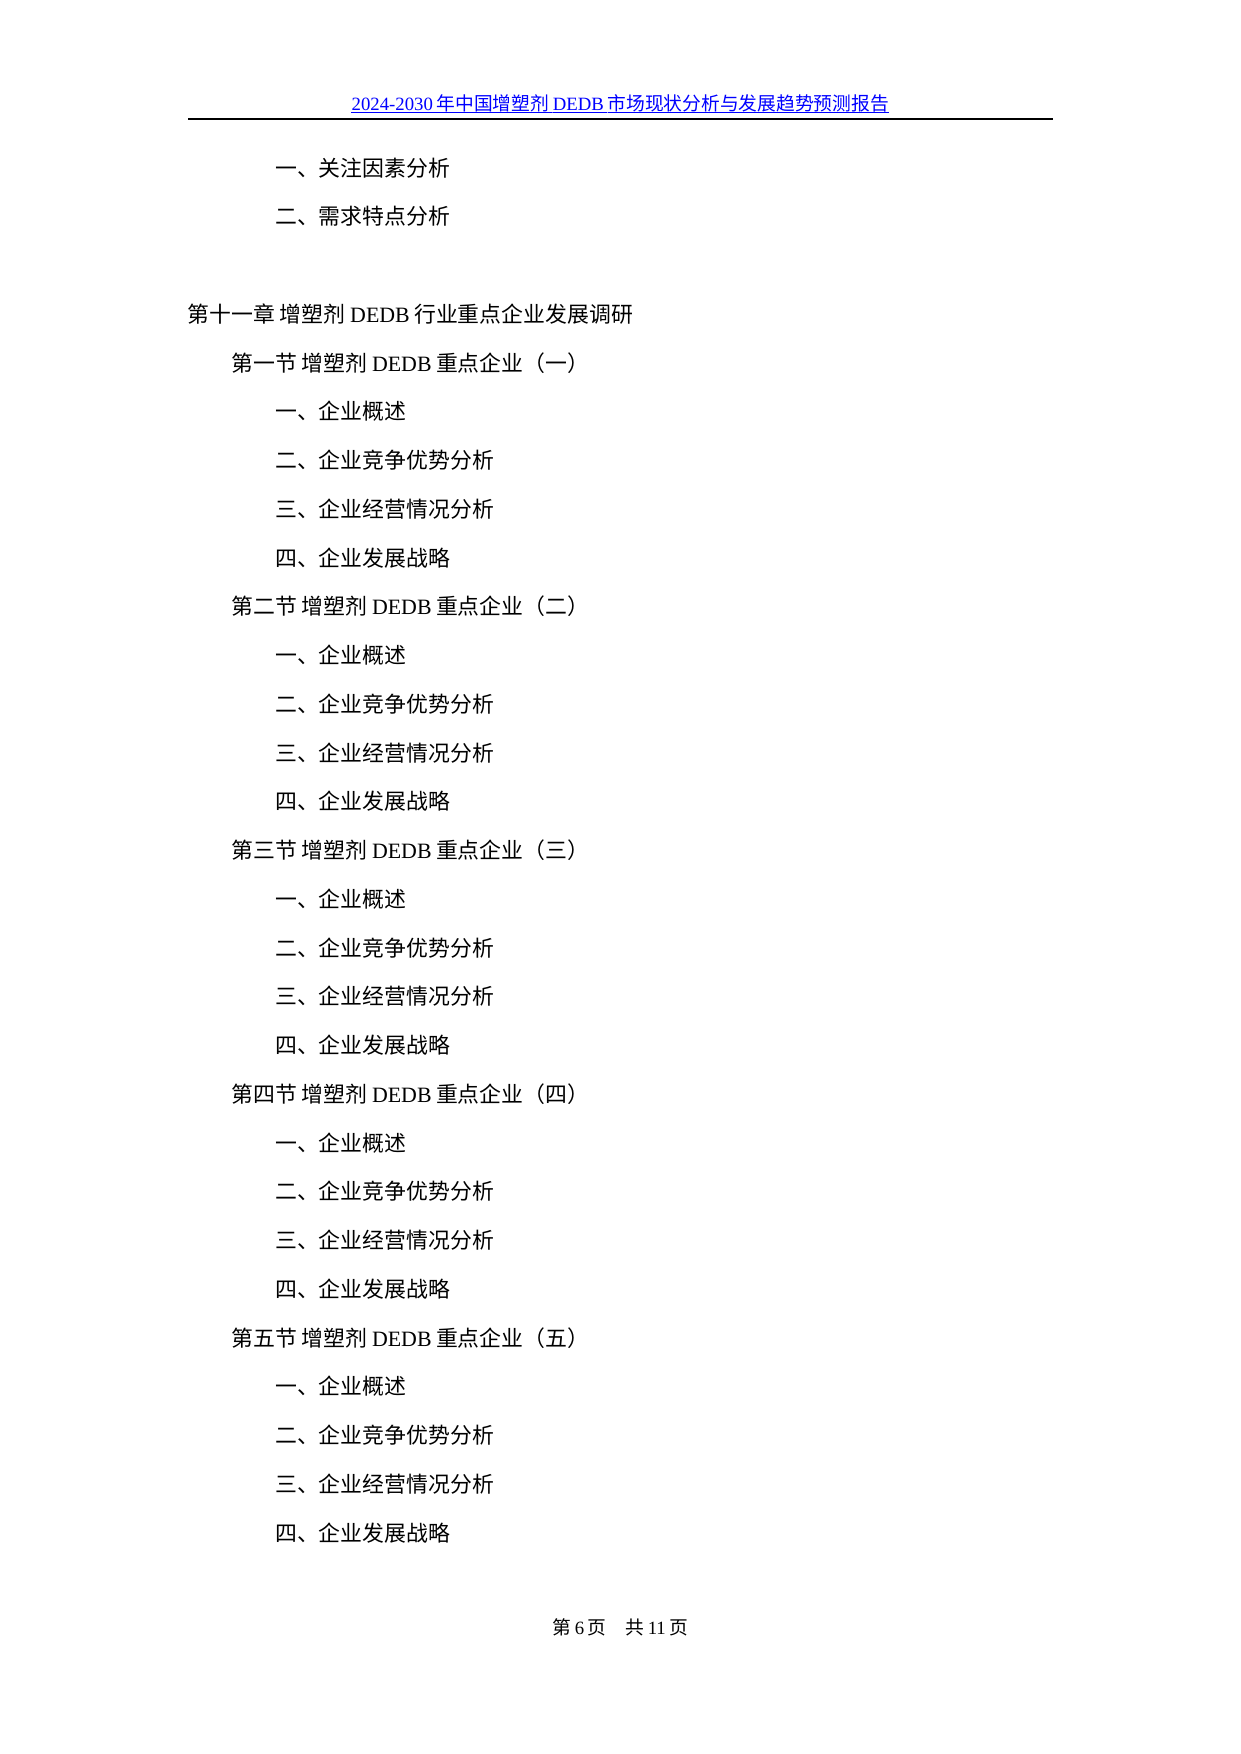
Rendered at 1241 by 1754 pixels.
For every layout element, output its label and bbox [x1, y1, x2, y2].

text [187, 150, 1053, 1548]
